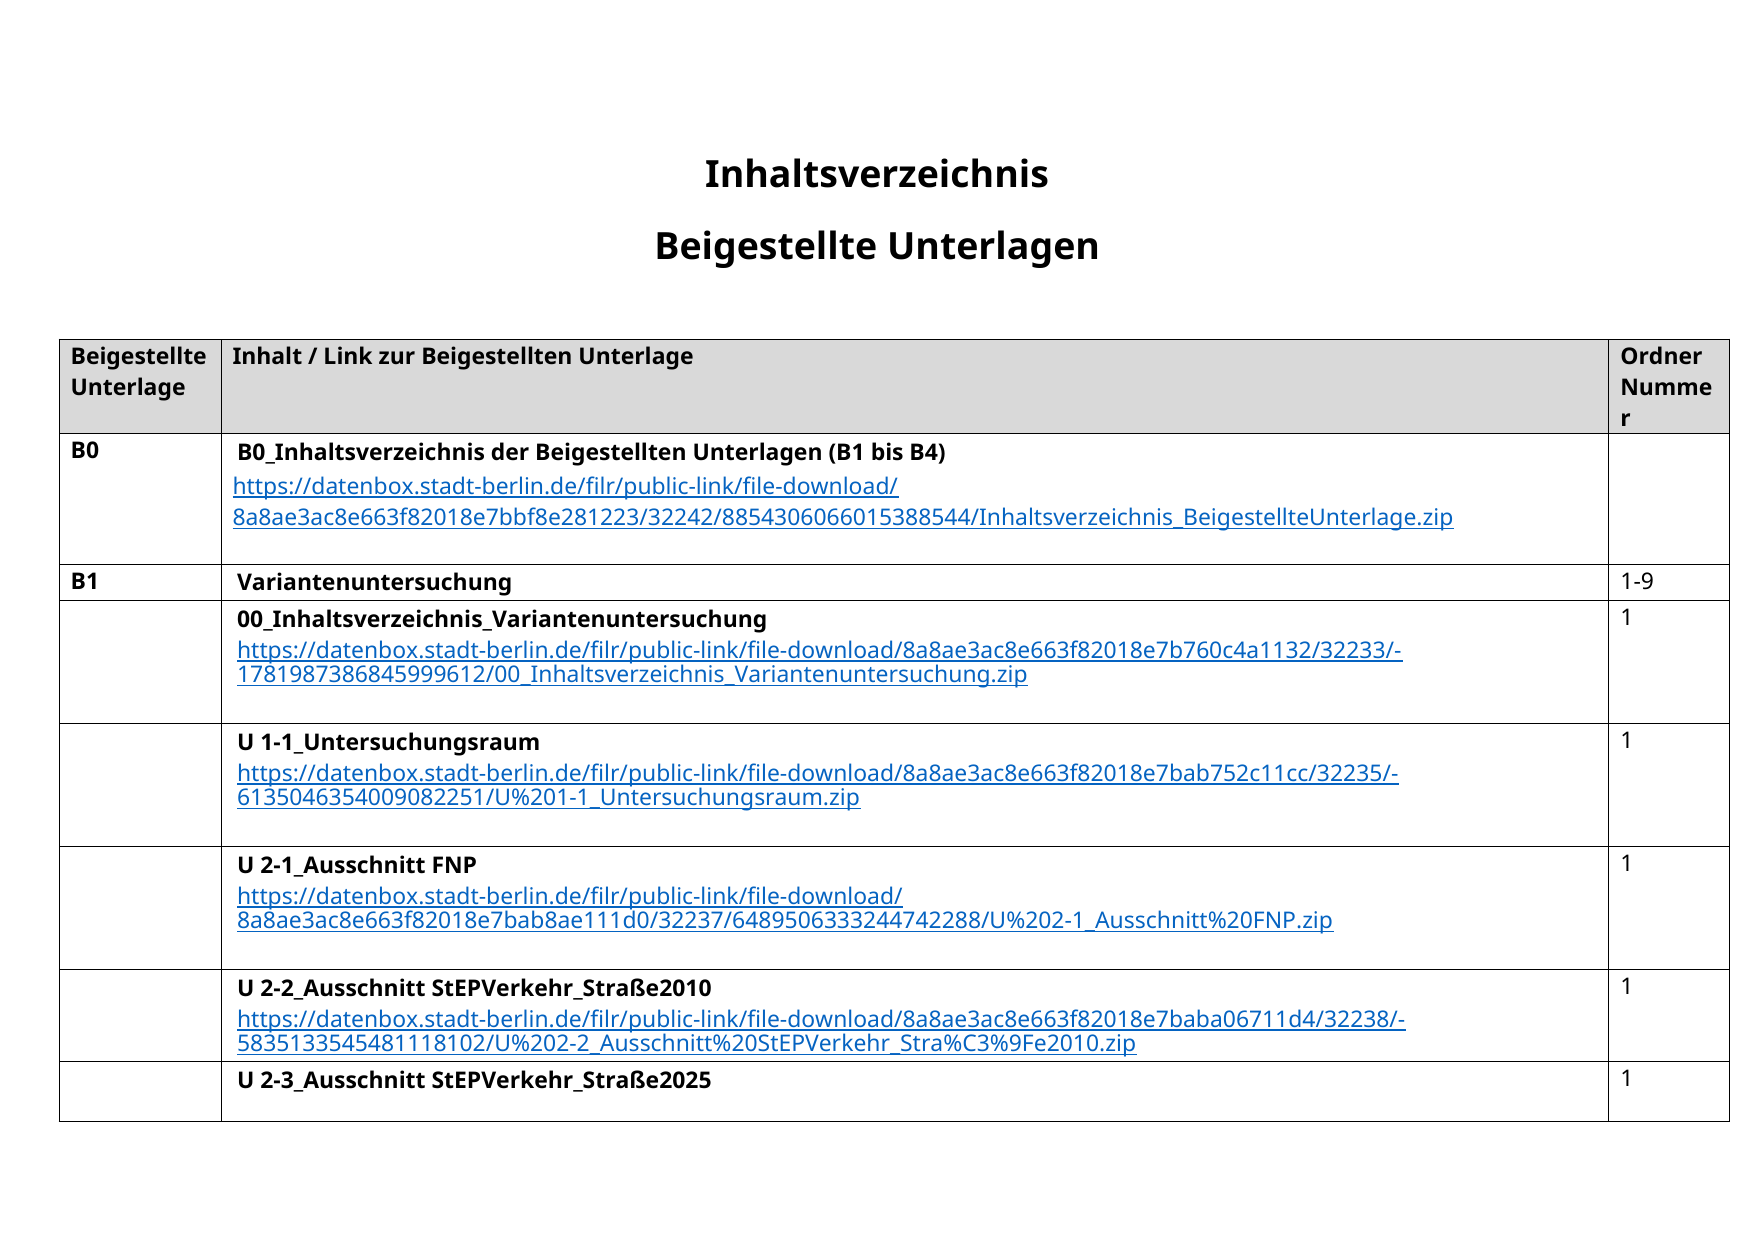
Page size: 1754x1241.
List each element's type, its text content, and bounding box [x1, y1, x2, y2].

text Beigestellte Unterlagen [59, 219, 1695, 271]
table_cell [1609, 434, 1729, 563]
table_header Beigestellte Unterlage [60, 340, 221, 433]
table_cell 1-9 [1609, 565, 1729, 600]
table_cell U 1-1_Untersuchungsraum https://datenbox.stadt-berlin.de/filr/public-link/file-download/8a8ae3ac8e663f82018e7bab752c11cc/32235/-6135046354009082251/U%201-1_Untersuchungsraum.zip [222, 724, 1608, 846]
text Inhaltsverzeichnis [59, 148, 1695, 199]
table_cell 1 [1609, 847, 1729, 969]
table_cell 1 [1609, 724, 1729, 846]
table_header Ordner Nummer [1609, 340, 1729, 433]
table_cell B0 [60, 434, 221, 563]
table_cell 00_Inhaltsverzeichnis_Variantenuntersuchung https://datenbox.stadt-berlin.de/filr/public-link/file-download/8a8ae3ac8e663f82018e7b760c4a1132/32233/-1781987386845999612/00_Inhaltsverzeichnis_Variantenuntersuchung.zip [222, 601, 1608, 723]
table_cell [222, 1062, 1608, 1121]
table_cell [60, 1062, 221, 1121]
table_header Inhalt / Link zur Beigestellten Unterlage [222, 340, 1608, 433]
table_cell U 2-1_Ausschnitt FNP https://datenbox.stadt-berlin.de/filr/public-link/file-download/8a8ae3ac8e663f82018e7bab8ae111d0/32237/6489506333244742288/U%202-1_Ausschnitt%20FNP.zip [222, 847, 1608, 969]
table_cell Variantenuntersuchung [222, 565, 1608, 600]
table_cell [60, 970, 221, 1061]
table_cell B1 [60, 565, 221, 600]
table_cell [60, 601, 221, 723]
table_cell [60, 724, 221, 846]
table_cell 1 [1609, 970, 1729, 1061]
table_cell B0_Inhaltsverzeichnis der Beigestellten Unterlagen (B1 bis B4) https://datenbox.stadt-berlin.de/filr/public-link/file-download/8a8ae3ac8e663f82018e7bbf8e281223/32242/8854306066015388544/Inhaltsverzeichnis_BeigestellteUnterlage.zip [222, 434, 1608, 563]
table_cell 1 [1609, 1062, 1729, 1121]
table_cell U 2-2_Ausschnitt StEPVerkehr_Straße2010 https://datenbox.stadt-berlin.de/filr/public-link/file-download/8a8ae3ac8e663f82018e7baba06711d4/32238/-5835133545481118102/U%202-2_Ausschnitt%20StEPVerkehr_Stra%C3%9Fe2010.zip [222, 970, 1608, 1061]
table_cell 1 [1609, 601, 1729, 723]
table_cell [60, 847, 221, 969]
